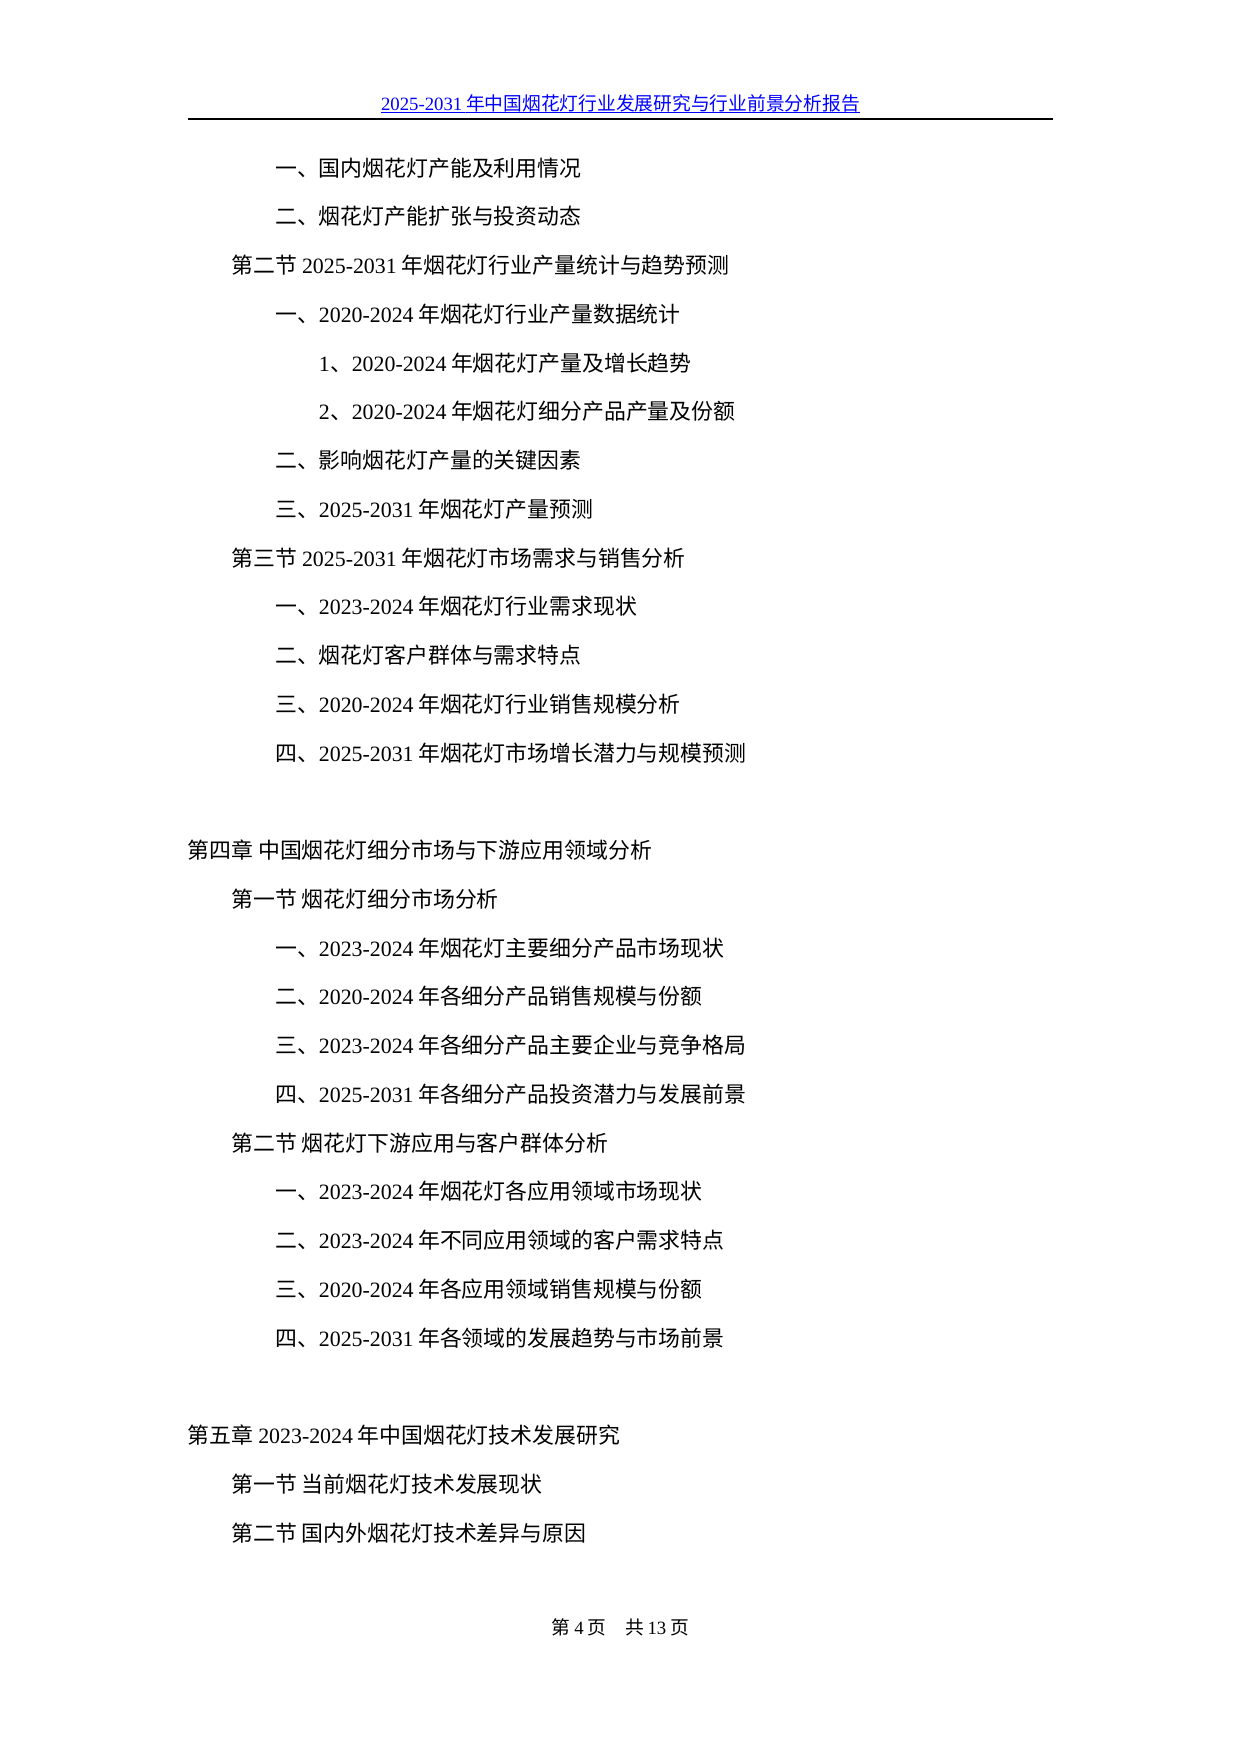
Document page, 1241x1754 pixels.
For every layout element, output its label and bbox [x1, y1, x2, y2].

text [187, 150, 1053, 1548]
